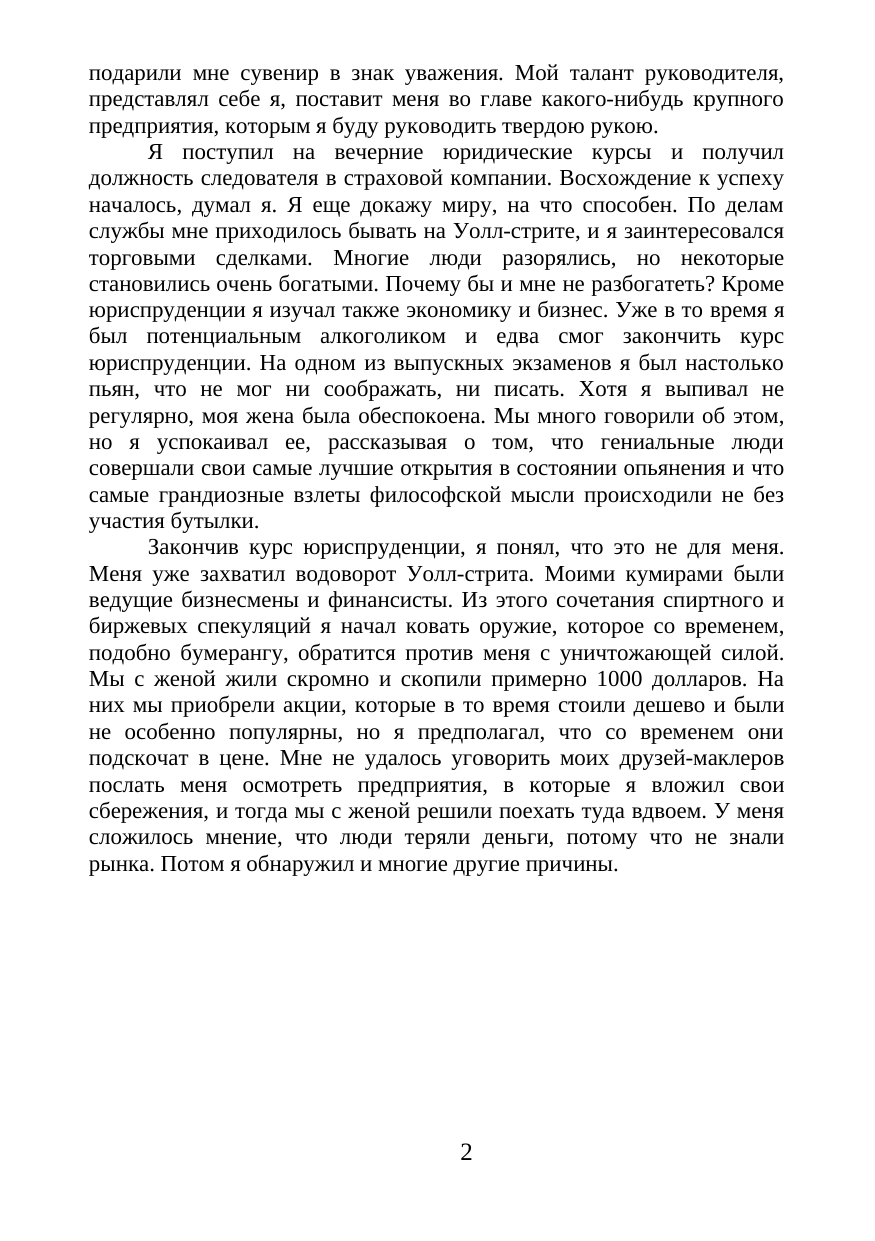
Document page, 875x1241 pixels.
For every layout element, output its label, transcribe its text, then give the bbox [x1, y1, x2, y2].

text подарили мне сувенир в знак уважения. Мой талант руководителя, представлял себе я, поставит меня во главе какого-нибудь крупного предприятия, которым я буду руководить твердою рукою. [89, 59, 785, 138]
text Закончив курс юриспруденции, я понял, что это не для меня. Меня уже захватил водоворот Уолл-стрита. Моими кумирами были ведущие бизнесмены и финансисты. Из этого сочетания спиртного и биржевых спекуляций я начал ковать оружие, которое со временем, подобно бумерангу, обратится против меня с уничтожающей силой. Мы с женой жили скромно и скопили примерно 1000 долларов. На них мы приобрели акции, которые в то время стоили дешево и были не особенно популярны, но я предполагал, что со временем они подскочат в цене. Мне не удалось уговорить моих друзей-маклеров послать меня осмотреть предприятия, в которые я вложил свои сбережения, и тогда мы с женой решили поехать туда вдвоем. У меня сложилось мнение, что люди теряли деньги, потому что не знали рынка. Потом я обнаружил и многие другие причины. [89, 533, 785, 876]
text Я поступил на вечерние юридические курсы и получил должность следователя в страховой компании. Восхождение к успеху началось, думал я. Я еще докажу миру, на что способен. По делам службы мне приходилось бывать на Уолл-стрите, и я заинтересовался торговыми сделками. Многие люди разорялись, но некоторые становились очень богатыми. Почему бы и мне не разбогатеть? Кроме юриспруденции я изучал также экономику и бизнес. Уже в то время я был потенциальным алкоголиком и едва смог закончить курс юриспруденции. На одном из выпускных экзаменов я был настолько пьян, что не мог ни соображать, ни писать. Хотя я выпивал не регулярно, моя жена была обеспокоена. Мы много говорили об этом, но я успокаивал ее, рассказывая о том, что гениальные люди совершали свои самые лучшие открытия в состоянии опьянения и что самые грандиозные взлеты философской мысли происходили не без участия бутылки. [89, 138, 785, 533]
